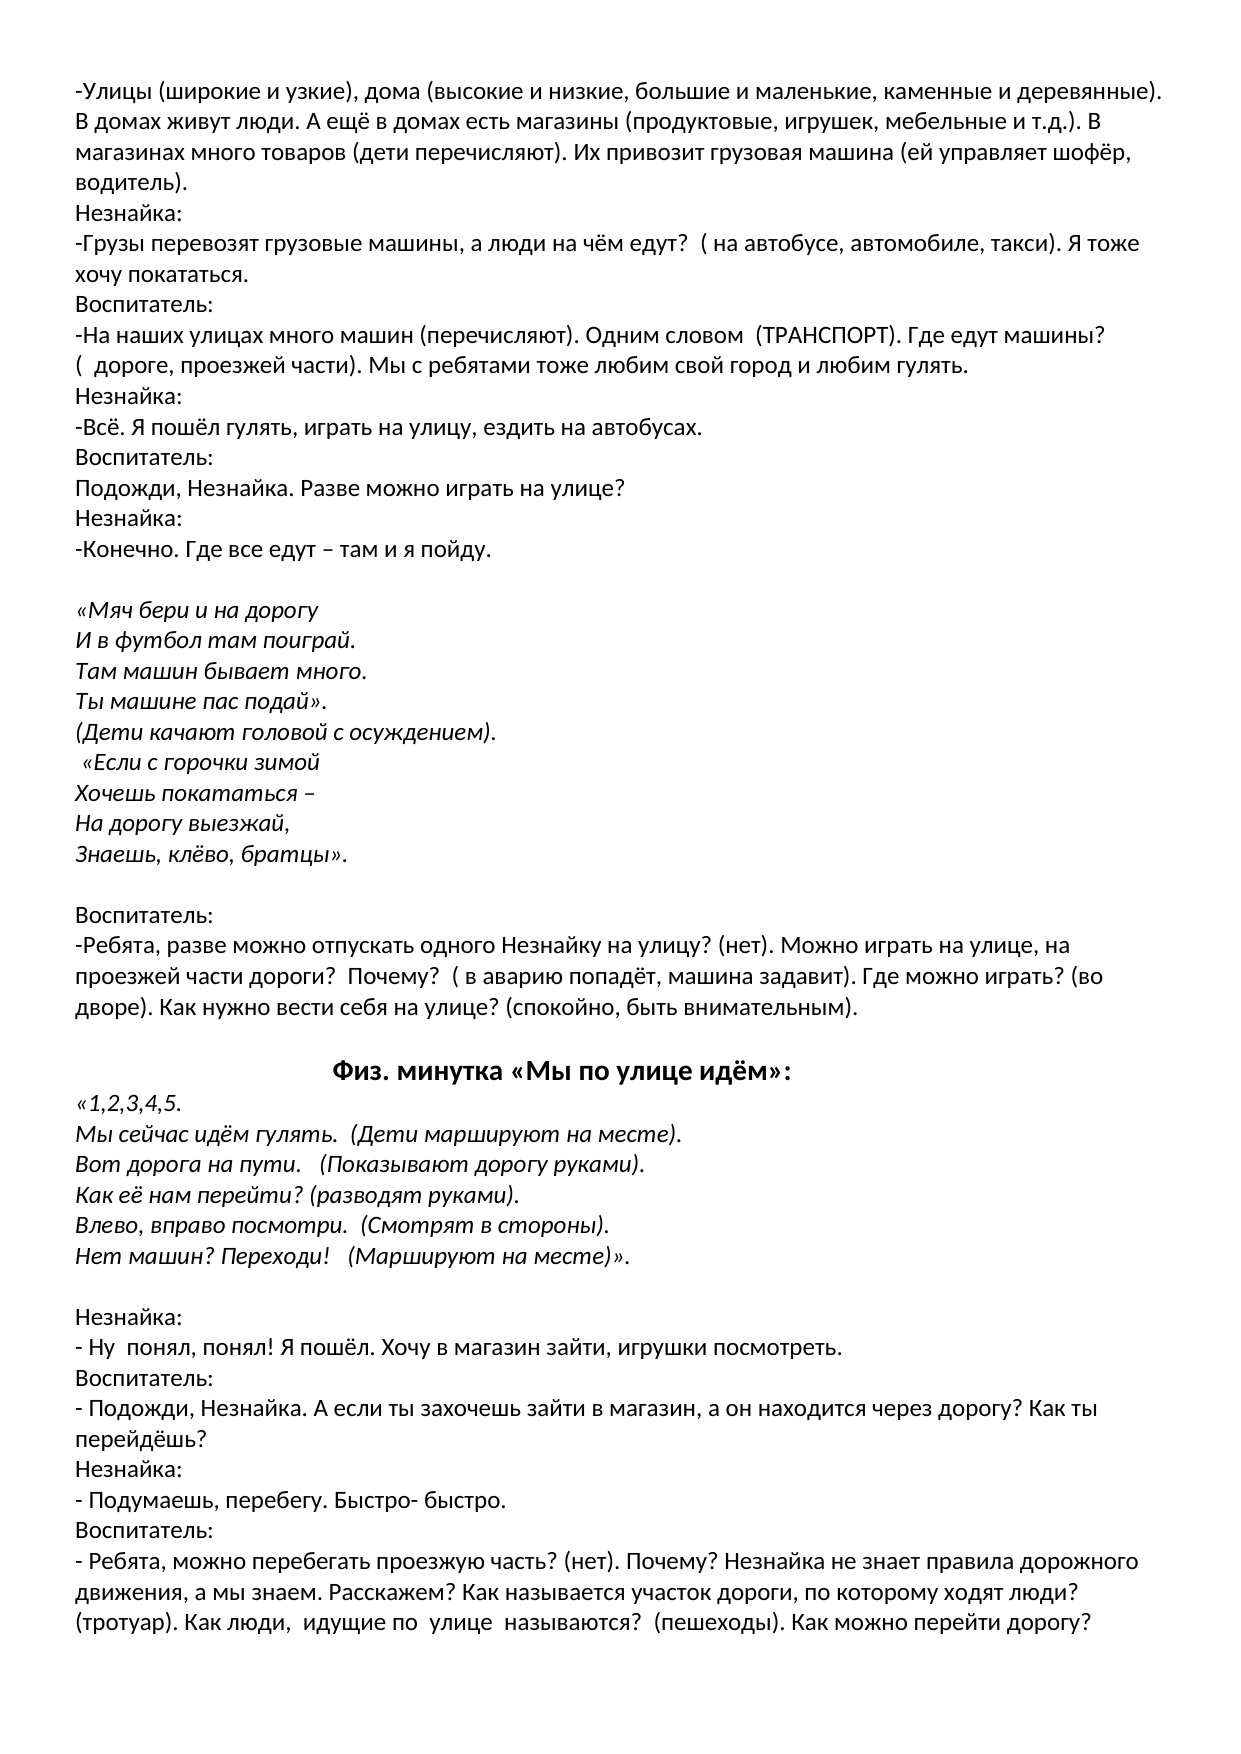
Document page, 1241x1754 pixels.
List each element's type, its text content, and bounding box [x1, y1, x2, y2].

text - Ну понял, понял! Я пошёл. Хочу в магазин зайти, игрушки посмотреть. [75, 1331, 1165, 1362]
text Знаешь, клёво, братцы». [75, 838, 1165, 868]
text -Конечно. Где все едут – там и я пойду. [75, 533, 1165, 563]
text -Улицы (широкие и узкие), дома (высокие и низкие, большие и маленькие, каменные и деревянные). В домах живут люди. А ещё в домах есть магазины (продуктовые, игрушек, мебельные и т.д.). В магазинах много товаров (дети перечисляют). Их привозит грузовая машина (ей управляет шофёр, водитель). [75, 75, 1165, 197]
text -Грузы перевозят грузовые машины, а люди на чём едут? ( на автобусе, автомобиле, такси). Я тоже хочу покататься. [75, 228, 1165, 289]
text Воспитатель: [75, 1514, 1165, 1545]
text - Подумаешь, перебегу. Быстро- быстро. [75, 1484, 1165, 1514]
text «1,2,3,4,5. [75, 1087, 1165, 1118]
text Там машин бывает много. [75, 655, 1165, 685]
text Незнайка: [75, 1301, 1165, 1331]
text И в футбол там поиграй. [75, 624, 1165, 655]
text Воспитатель: [75, 1362, 1165, 1392]
text -Всё. Я пошёл гулять, играть на улицу, ездить на автобусах. [75, 411, 1165, 441]
text Незнайка: [75, 1453, 1165, 1484]
text Как её нам перейти? (разводят руками). [75, 1179, 1165, 1209]
text Незнайка: [75, 380, 1165, 411]
text «Если с горочки зимой [75, 746, 1165, 777]
text Вот дорога на пути. (Показывают дорогу руками). [75, 1148, 1165, 1179]
text Подожди, Незнайка. Разве можно играть на улице? [75, 472, 1165, 502]
text Влево, вправо посмотри. (Смотрят в стороны). [75, 1209, 1165, 1240]
text -Ребята, разве можно отпускать одного Незнайку на улицу? (нет). Можно играть на улице, на проезжей части дороги? Почему? ( в аварию попадёт, машина задавит). Где можно играть? (во дворе). Как нужно вести себя на улице? (спокойно, быть внимательным). [75, 929, 1165, 1021]
text Незнайка: [75, 502, 1165, 533]
text (Дети качают головой с осуждением). [75, 716, 1165, 746]
text «Мяч бери и на дорогу [75, 594, 1165, 624]
text На дорогу выезжай, [75, 807, 1165, 838]
text - Подожди, Незнайка. А если ты захочешь зайти в магазин, а он находится через дорогу? Как ты перейдёшь? [75, 1392, 1165, 1453]
text Ты машине пас подай». [75, 685, 1165, 716]
text Воспитатель: [75, 441, 1165, 472]
text Воспитатель: [75, 899, 1165, 929]
text Незнайка: [75, 197, 1165, 228]
text Воспитатель: [75, 289, 1165, 319]
text Физ. минутка «Мы по улице идём»: [75, 1052, 1165, 1087]
text -На наших улицах много машин (перечисляют). Одним словом (ТРАНСПОРТ). Где едут машины? ( дороге, проезжей части). Мы с ребятами тоже любим свой город и любим гулять. [75, 319, 1165, 380]
text Хочешь покататься – [75, 777, 1165, 807]
text Нет машин? Переходи! (Маршируют на месте)». [75, 1240, 1165, 1270]
text Мы сейчас идём гулять. (Дети маршируют на месте). [75, 1118, 1165, 1148]
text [75, 1545, 1165, 1637]
